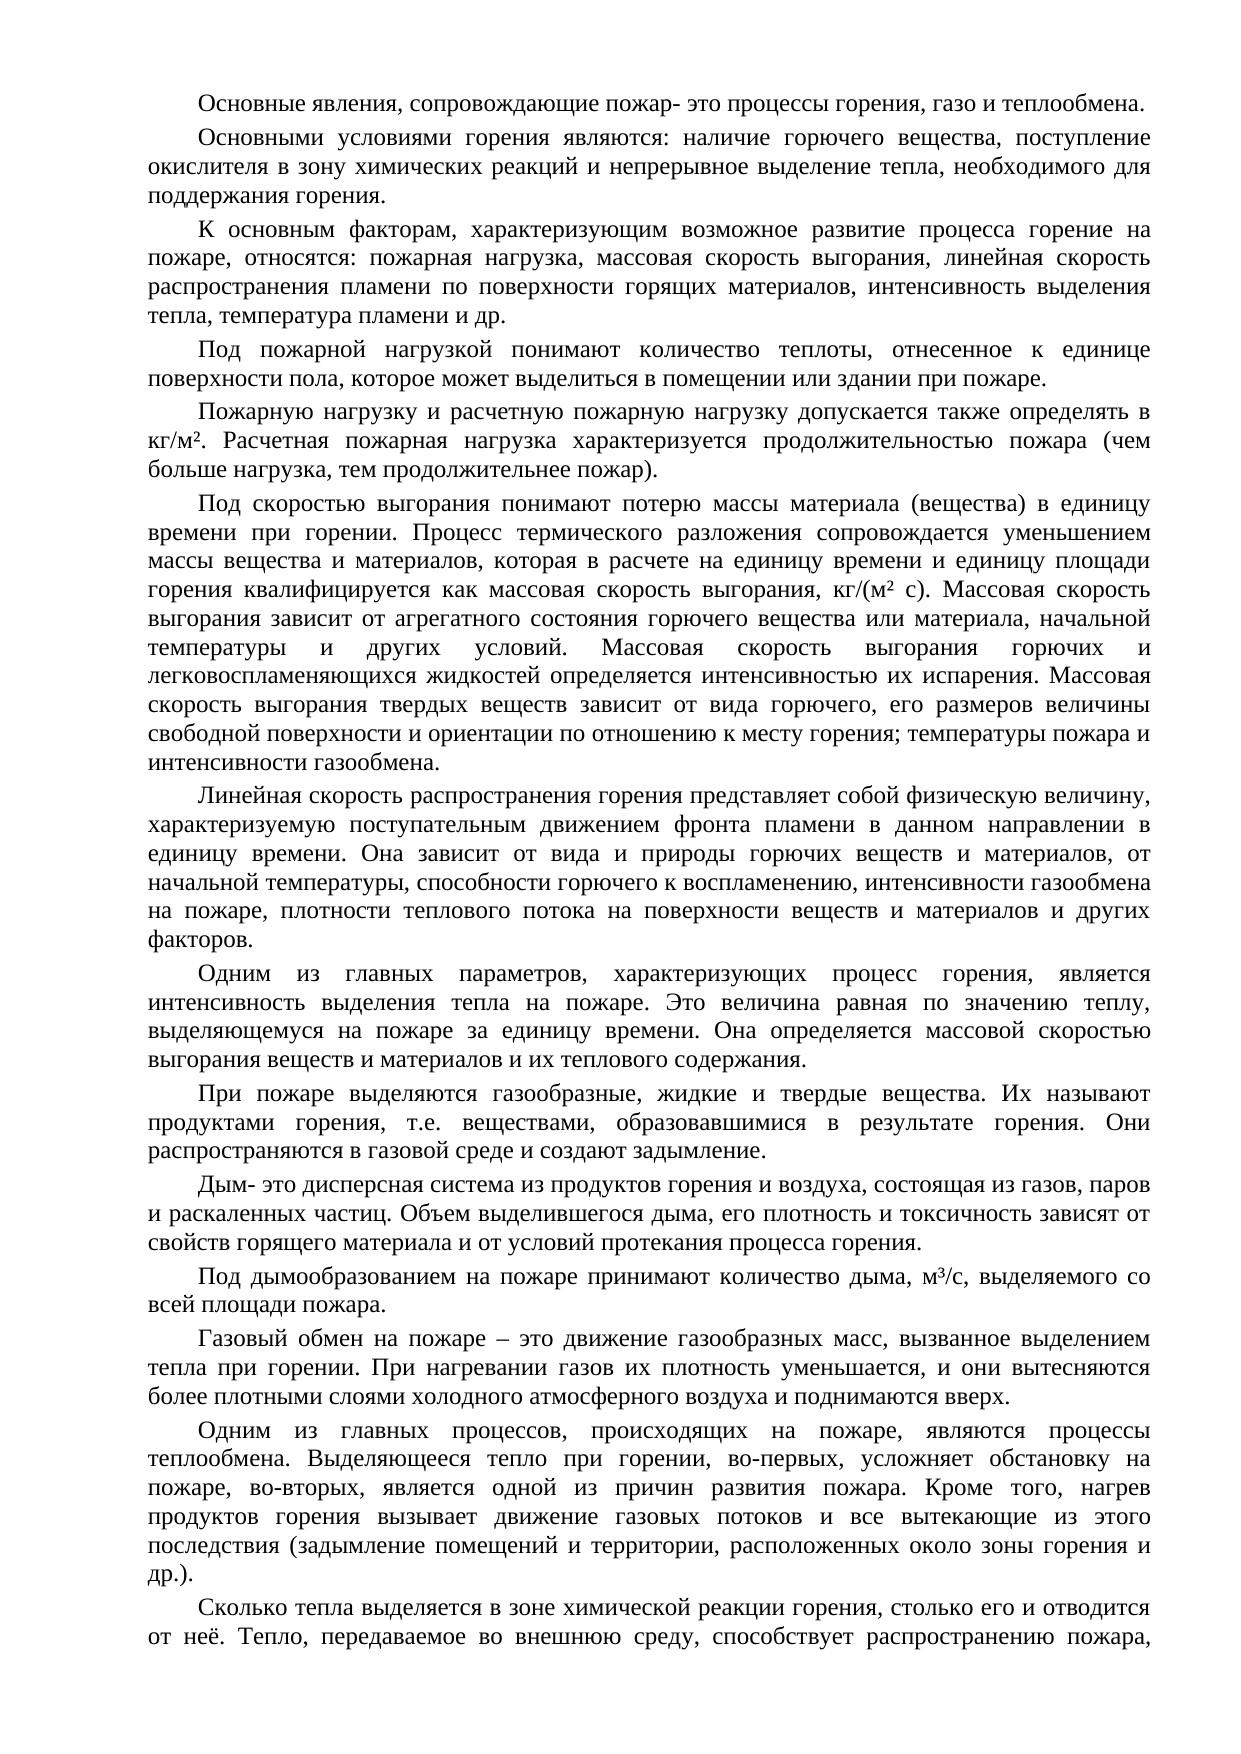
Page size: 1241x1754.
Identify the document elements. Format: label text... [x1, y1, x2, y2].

text Под пожарной нагрузкой понимают количество теплоты, отнесенное к единице поверхности пола, которое может выделиться в помещении или здании при пожаре. [148, 334, 1152, 391]
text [148, 1592, 1152, 1650]
text При пожаре выделяются газообразные, жидкие и твердые вещества. Их называют продуктами горения, т.е. веществами, образовавшимися в результате горения. Они распространяются в газовой среде и создают задымление. [148, 1078, 1152, 1164]
text Пожарную нагрузку и расчетную пожарную нагрузку допускается также определять в кг/м². Расчетная пожарная нагрузка характеризуется продолжительностью пожара (чем больше нагрузка, тем продолжительнее пожар). [148, 396, 1152, 483]
text Основные явления, сопровождающие пожар- это процессы горения, газо и теплообмена. [148, 88, 1152, 117]
text Газовый обмен на пожаре – это движение газообразных масс, вызванное выделением тепла при горении. При нагревании газов их плотность уменьшается, и они вытесняются более плотными слоями холодного атмосферного воздуха и поднимаются вверх. [148, 1323, 1152, 1410]
text К основным факторам, характеризующим возможное развитие процесса горение на пожаре, относятся: пожарная нагрузка, массовая скорость выгорания, линейная скорость распространения пламени по поверхности горящих материалов, интенсивность выделения тепла, температура пламени и др. [148, 214, 1152, 329]
text Одним из главных процессов, происходящих на пожаре, являются процессы теплообмена. Выделяющееся тепло при горении, во-первых, усложняет обстановку на пожаре, во-вторых, является одной из причин развития пожара. Кроме того, нагрев продуктов горения вызывает движение газовых потоков и все вытекающие из этого последствия (задымление помещений и территории, расположенных около зоны горения и др.). [148, 1415, 1152, 1587]
text Дым- это дисперсная система из продуктов горения и воздуха, состоящая из газов, паров и раскаленных частиц. Объем выделившегося дыма, его плотность и токсичность зависят от свойств горящего материала и от условий протекания процесса горения. [148, 1169, 1152, 1256]
text Одним из главных параметров, характеризующих процесс горения, является интенсивность выделения тепла на пожаре. Это величина равная по значению теплу, выделяющемуся на пожаре за единицу времени. Она определяется массовой скоростью выгорания веществ и материалов и их теплового содержания. [148, 958, 1152, 1073]
text Под скоростью выгорания понимают потерю массы материала (вещества) в единицу времени при горении. Процесс термического разложения сопровождается уменьшением массы вещества и материалов, которая в расчете на единицу времени и единицу площади горения квалифицируется как массовая скорость выгорания, кг/(м² с). Массовая скорость выгорания зависит от агрегатного состояния горючего вещества или материала, начальной температуры и других условий. Массовая скорость выгорания горючих и легковоспламеняющихся жидкостей определяется интенсивностью их испарения. Массовая скорость выгорания твердых веществ зависит от вида горючего, его размеров величины свободной поверхности и ориентации по отношению к месту горения; температуры пожара и интенсивности газообмена. [148, 488, 1152, 775]
text Основными условиями горения являются: наличие горючего вещества, поступление окислителя в зону химических реакций и непрерывное выделение тепла, необходимого для поддержания горения. [148, 122, 1152, 209]
text Линейная скорость распространения горения представляет собой физическую величину, характеризуемую поступательным движением фронта пламени в данном направлении в единицу времени. Она зависит от вида и природы горючих веществ и материалов, от начальной температуры, способности горючего к воспламенению, интенсивности газообмена на пожаре, плотности теплового потока на поверхности веществ и материалов и других факторов. [148, 780, 1152, 953]
text Под дымообразованием на пожаре принимают количество дыма, м³/с, выделяемого со всей площади пожара. [148, 1261, 1152, 1318]
